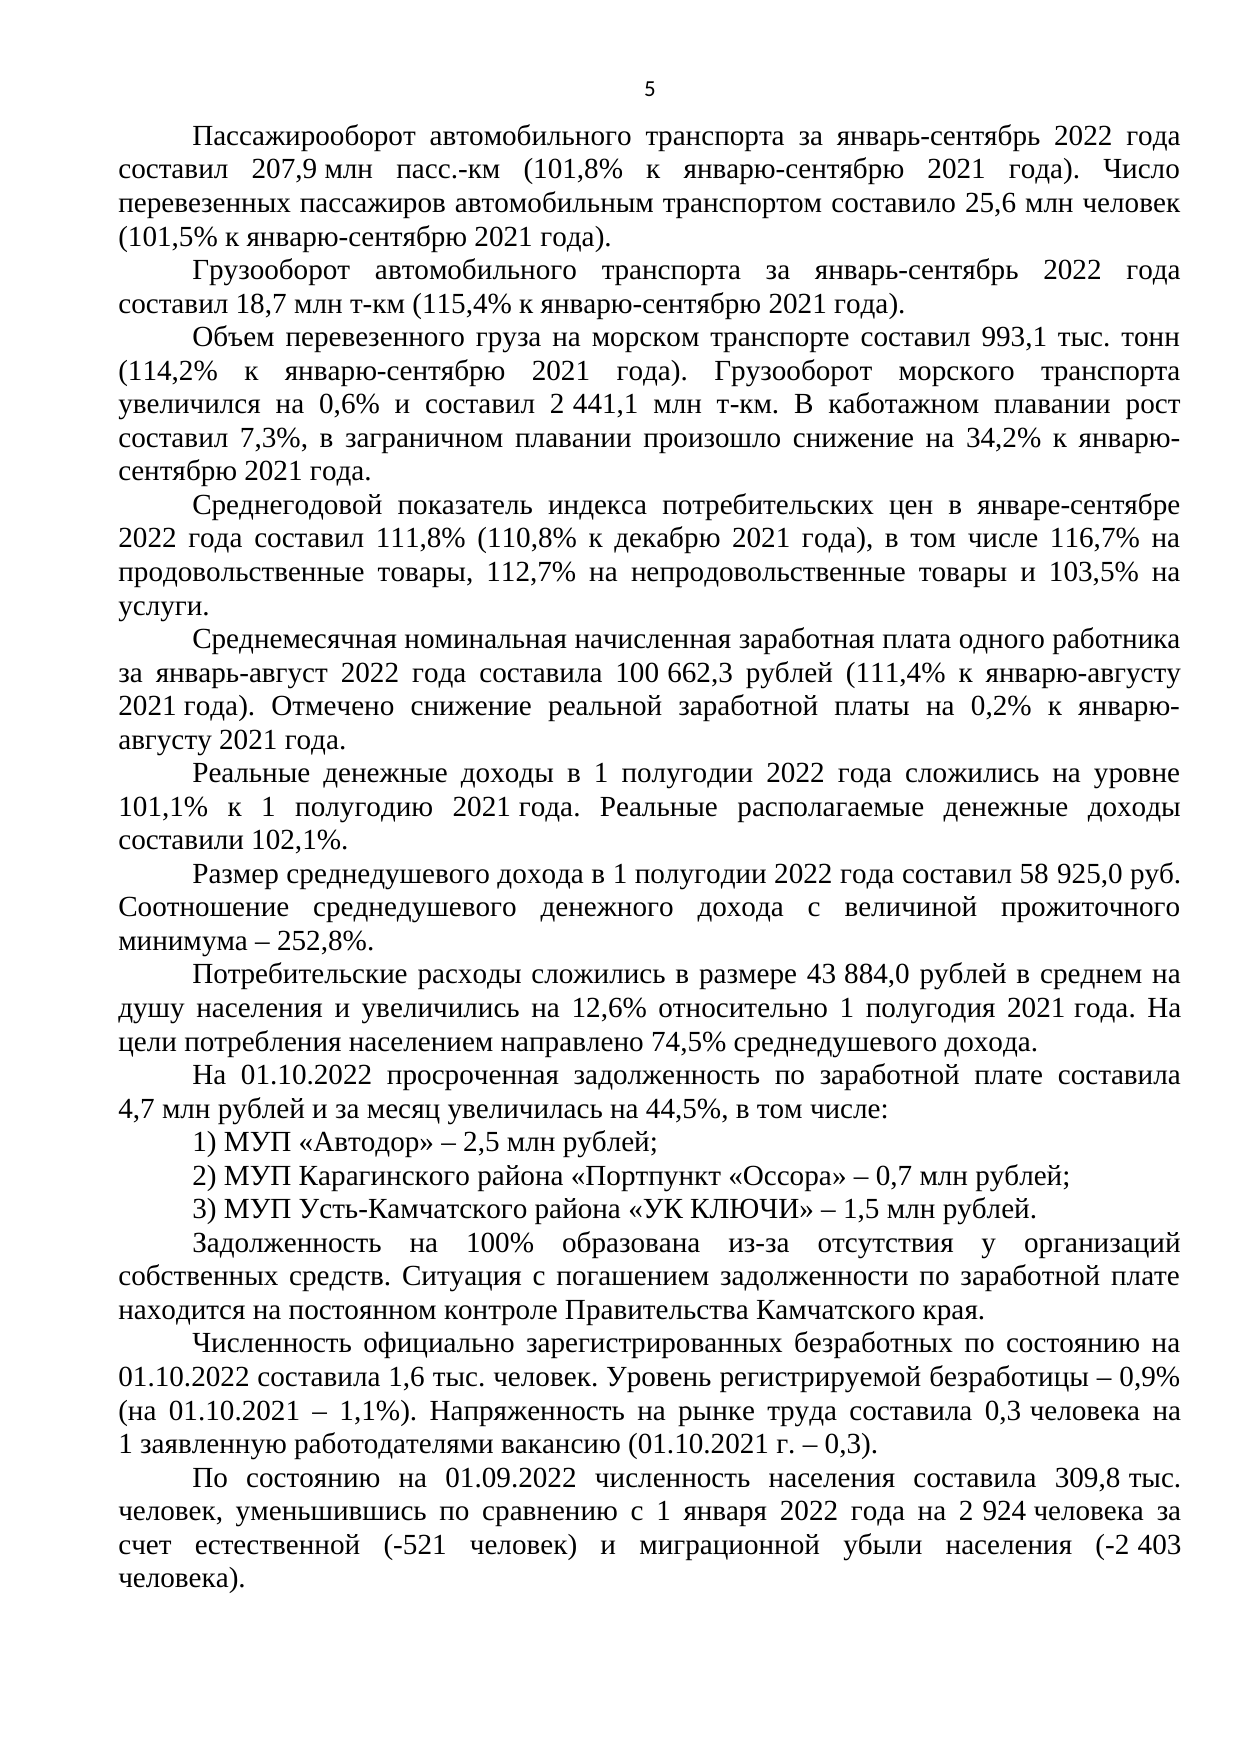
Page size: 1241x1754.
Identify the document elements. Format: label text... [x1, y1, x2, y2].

text По состоянию на 01.09.2022 численность населения составила 309,8 тыс. человек, уменьшившись по сравнению с 1 января 2022 года на 2 924 человека за счет естественной (-521 человек) и миграционной убыли населения (-2 403 человека). [118, 1460, 1181, 1594]
text 2) МУП Карагинского района «Портпункт «Оссора» – 0,7 млн рублей; [118, 1158, 1181, 1191]
text Объем перевезенного груза на морском транспорте составил 993,1 тыс. тонн (114,2% к январю-сентябрю 2021 года). Грузооборот морского транспорта увеличился на 0,6% и составил 2 441,1 млн т-км. В каботажном плавании рост составил 7,3%, в заграничном плавании произошло снижение на 34,2% к январю-сентябрю 2021 года. [118, 319, 1181, 487]
text 1) МУП «Автодор» – 2,5 млн рублей; [118, 1124, 1181, 1158]
text На 01.10.2022 просроченная задолженность по заработной плате составила 4,7 млн рублей и за месяц увеличилась на 44,5%, в том числе: [118, 1057, 1181, 1124]
text Пассажирооборот автомобильного транспорта за январь-сентябрь 2022 года составил 207,9 млн пасс.-км (101,8% к январю-сентябрю 2021 года). Число перевезенных пассажиров автомобильным транспортом составило 25,6 млн человек (101,5% к январю-сентябрю 2021 года). [118, 118, 1181, 252]
text Задолженность на 100% образована из-за отсутствия у организаций собственных средств. Ситуация с погашением задолженности по заработной плате находится на постоянном контроле Правительства Камчатского края. [118, 1225, 1181, 1326]
text Численность официально зарегистрированных безработных по состоянию на 01.10.2022 составила 1,6 тыс. человек. Уровень регистрируемой безработицы – 0,9% (на 01.10.2021 – 1,1%). Напряженность на рынке труда составила 0,3 человека на 1 заявленную работодателями вакансию (01.10.2021 г. – 0,3). [118, 1326, 1181, 1460]
text Среднегодовой показатель индекса потребительских цен в январе-сентябре 2022 года составил 111,8% (110,8% к декабрю 2021 года), в том числе 116,7% на продовольственные товары, 112,7% на непродовольственные товары и 103,5% на услуги. [118, 487, 1181, 621]
text Грузооборот автомобильного транспорта за январь-сентябрь 2022 года составил 18,7 млн т-км (115,4% к январю-сентябрю 2021 года). [118, 252, 1181, 319]
text 3) МУП Усть-Камчатского района «УК КЛЮЧИ» – 1,5 млн рублей. [118, 1191, 1181, 1225]
text Потребительские расходы сложились в размере 43 884,0 рублей в среднем на душу населения и увеличились на 12,6% относительно 1 полугодия 2021 года. На цели потребления населением направлено 74,5% среднедушевого дохода. [118, 957, 1181, 1057]
text Реальные денежные доходы в 1 полугодии 2022 года сложились на уровне 101,1% к 1 полугодию 2021 года. Реальные располагаемые денежные доходы составили 102,1%. [118, 755, 1181, 856]
text Среднемесячная номинальная начисленная заработная плата одного работника за январь-август 2022 года составила 100 662,3 рублей (111,4% к январю-августу 2021 года). Отмечено снижение реальной заработной платы на 0,2% к январю-августу 2021 года. [118, 621, 1181, 755]
text Размер среднедушевого дохода в 1 полугодии 2022 года составил 58 925,0 руб. Соотношение среднедушевого денежного дохода с величиной прожиточного минимума – 252,8%. [118, 856, 1181, 957]
